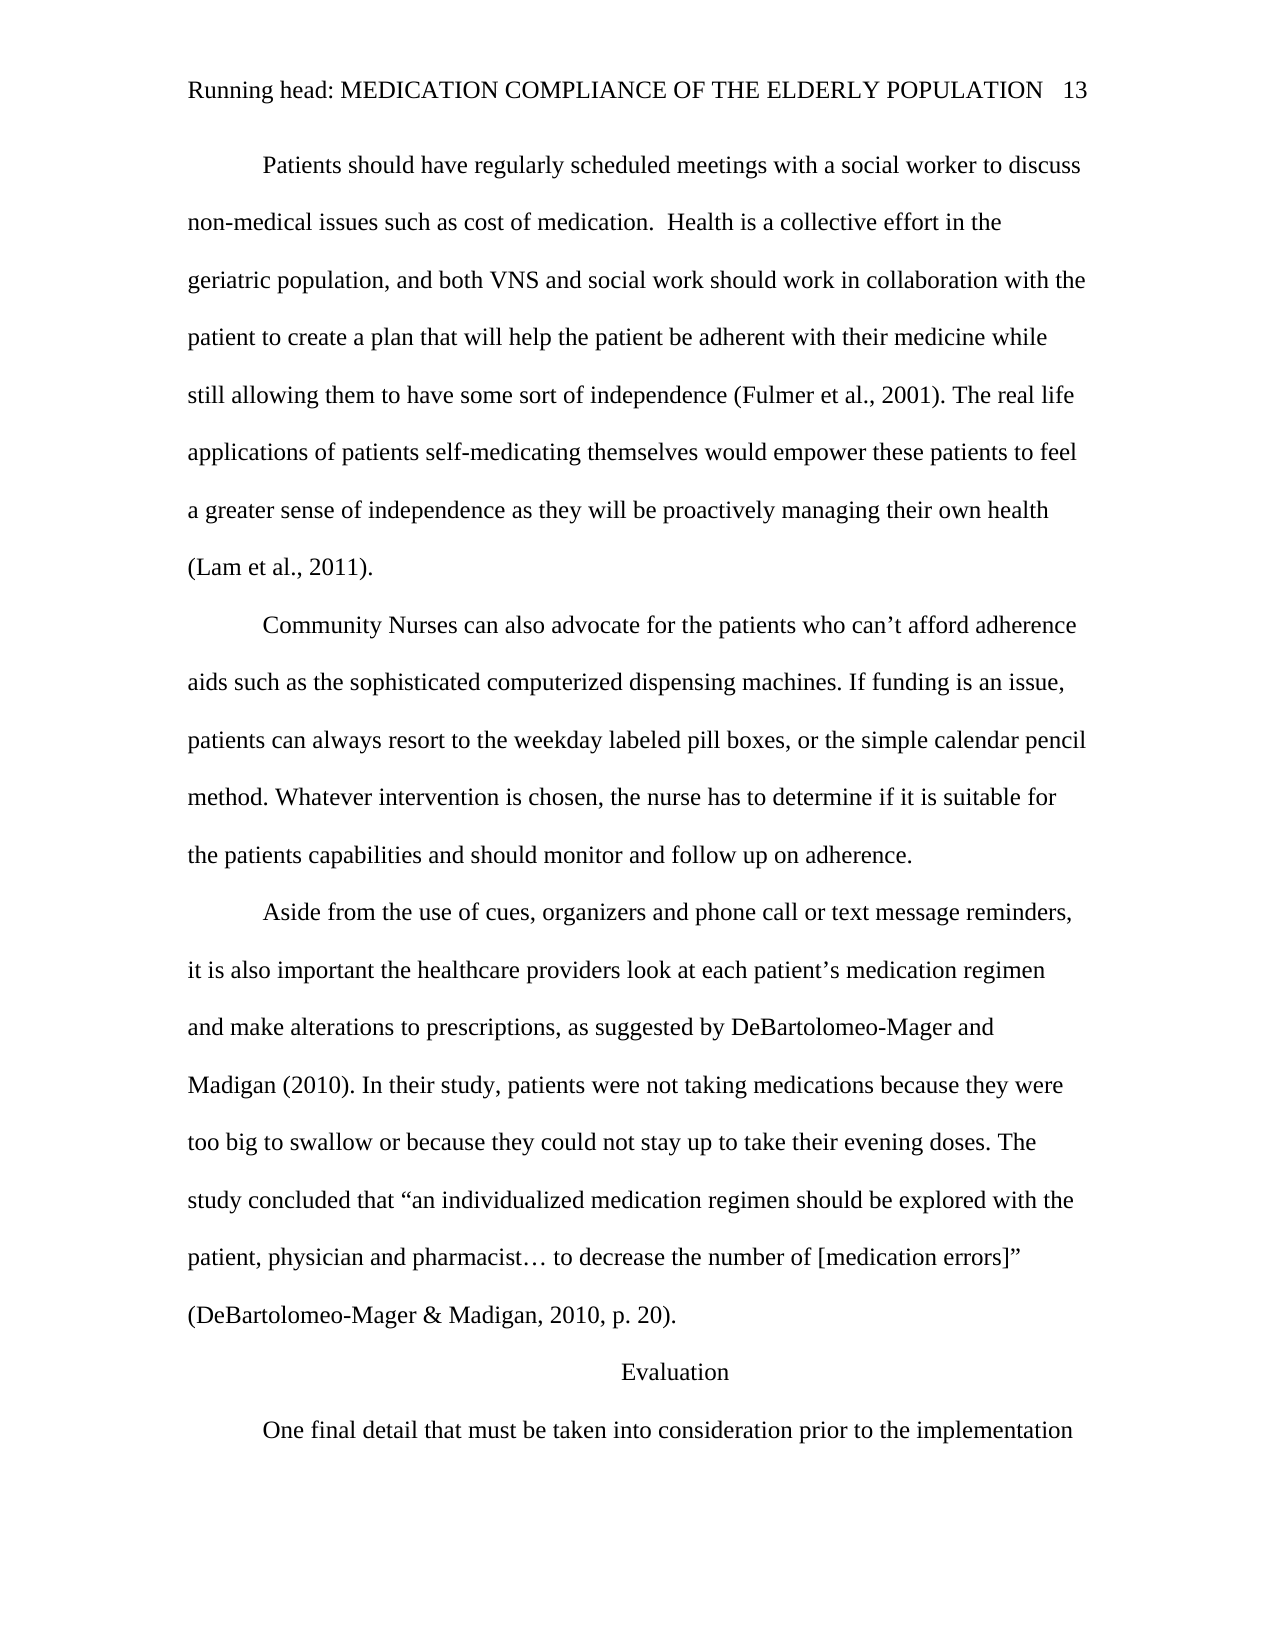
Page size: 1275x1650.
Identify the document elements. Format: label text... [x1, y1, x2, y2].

text Community Nurses can also advocate for the patients who can’t afford adherence aids such as the sophisticated computerized dispensing machines. If funding is an issue, patients can always resort to the weekday labeled pill boxes, or the simple calendar pencil method. Whatever intervention is chosen, the nurse has to determine if it is suitable for the patients capabilities and should monitor and follow up on adherence. [187, 610, 1087, 869]
text Patients should have regularly scheduled meetings with a social worker to discuss non-medical issues such as cost of medication. Health is a collective effort in the geriatric population, and both VNS and social work should work in collaboration with the patient to create a plan that will help the patient be adherent with their medicine while still allowing them to have some sort of independence (Fulmer et al., 2001). The real life applications of patients self-medicating themselves would empower these patients to feel a greater sense of independence as they will be proactively managing their own health (Lam et al., 2011). [187, 150, 1087, 581]
text Evaluation [187, 1357, 1087, 1386]
text Aside from the use of cues, organizers and phone call or text message reminders, it is also important the healthcare providers look at each patient’s medication regimen and make alterations to prescriptions, as suggested by DeBartolomeo-Mager and Madigan (2010). In their study, patients were not taking medications because they were too big to swallow or because they could not stay up to take their evening doses. The study concluded that “an individualized medication regimen should be explored with the patient, physician and pharmacist… to decrease the number of [medication errors]” (DeBartolomeo-Mager & Madigan, 2010, p. 20). [187, 897, 1087, 1329]
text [187, 1415, 1087, 1444]
